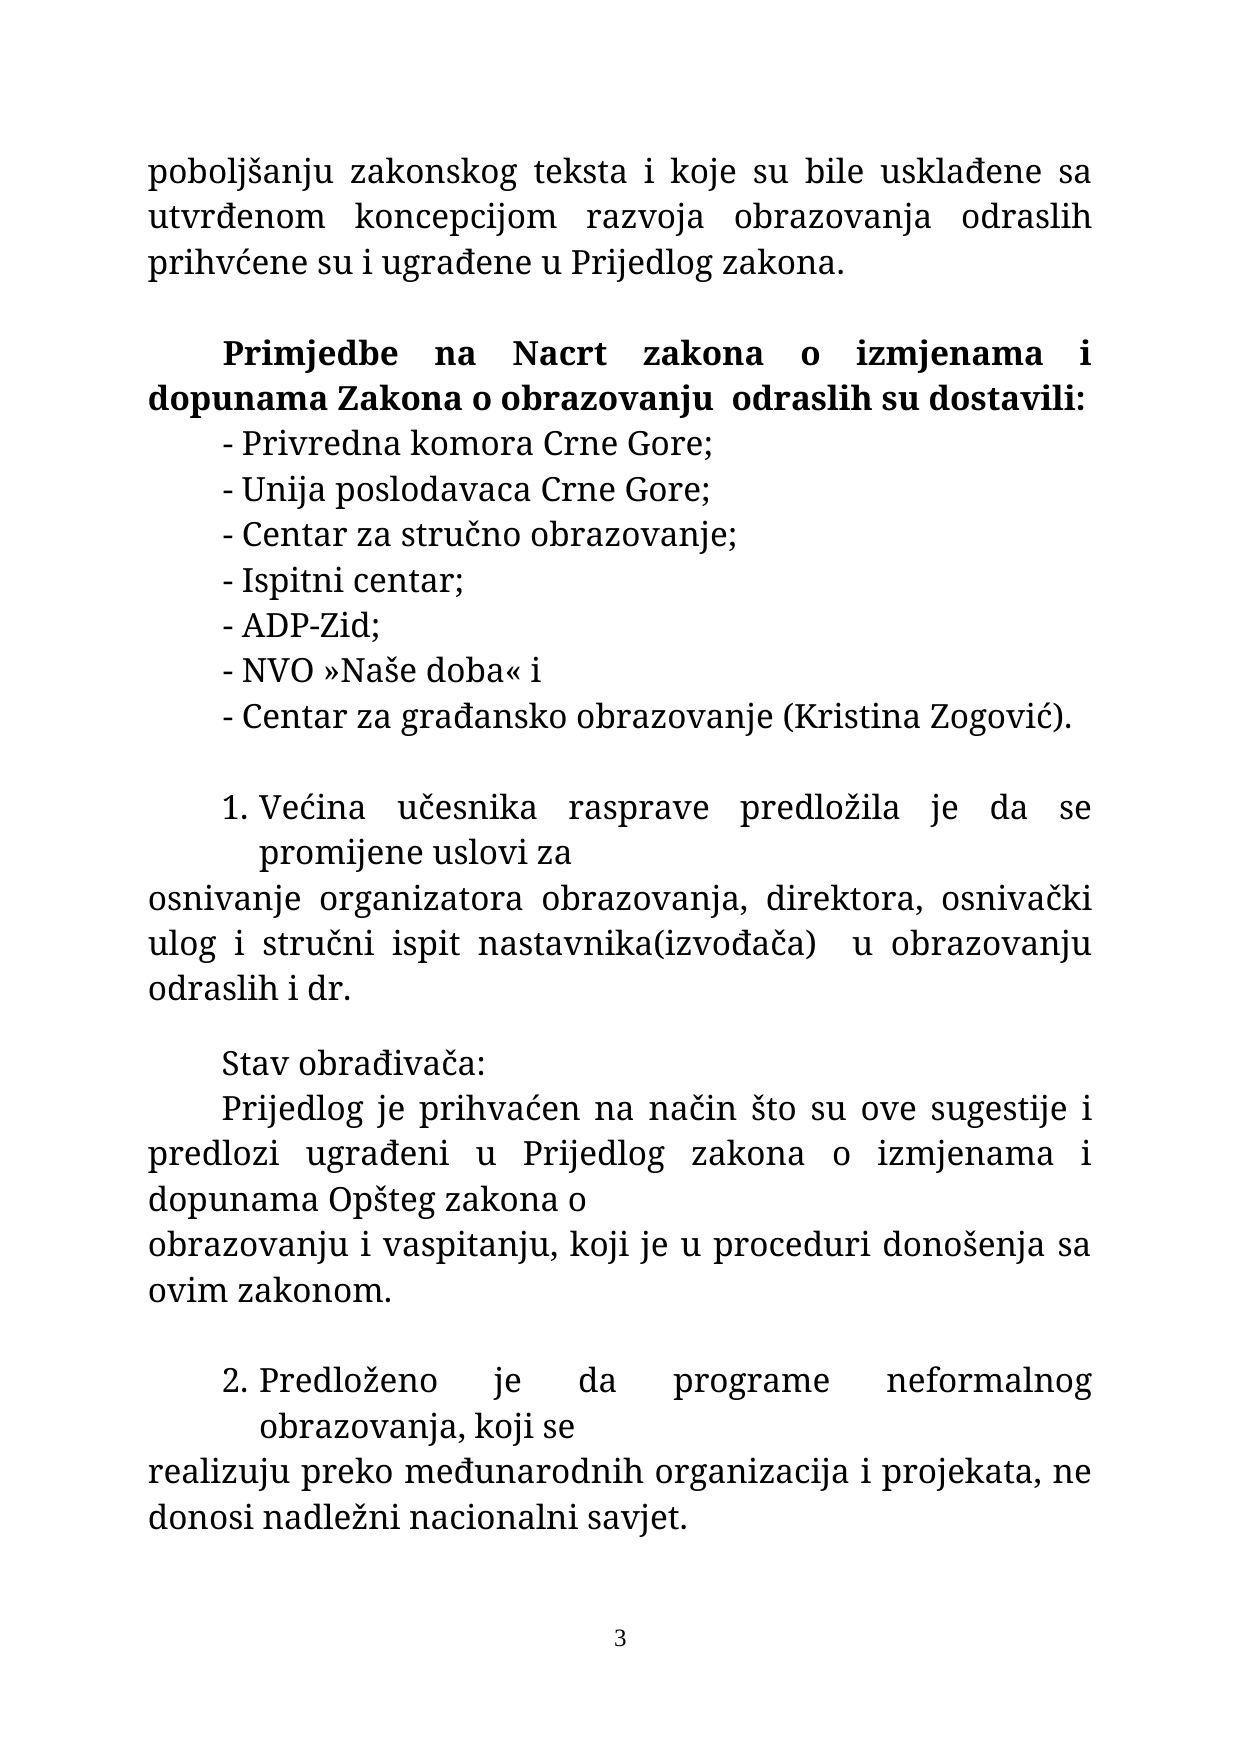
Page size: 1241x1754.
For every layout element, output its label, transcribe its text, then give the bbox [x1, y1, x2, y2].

text Stav obrađivača: [148, 1039, 1093, 1085]
list Većina učesnika rasprave predložila je da se promijene uslovi za [221, 783, 1093, 874]
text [148, 148, 1093, 284]
text - ADP-Zid; [148, 602, 1093, 647]
text - Privredna komora Crne Gore; [148, 420, 1093, 466]
list Predloženo je da programe neformalnog obrazovanja, koji se [221, 1357, 1093, 1448]
text obrazovanju i vaspitanju, koji je u proceduri donošenja sa ovim zakonom. [148, 1221, 1093, 1312]
text - Unija poslodavaca Crne Gore; [148, 466, 1093, 511]
text - Centar za građansko obrazovanje (Kristina Zogović). [148, 693, 1093, 738]
text - Ispitni centar; [148, 556, 1093, 602]
text Prijedlog je prihvaćen na način što su ove sugestije i predlozi ugrađeni u Prijedlog zakona o izmjenama i dopunama Opšteg zakona o [148, 1085, 1093, 1221]
text - NVO »Naše doba« i [148, 647, 1093, 693]
text Primjedbe na Nacrt zakona o izmjenama i dopunama Zakona o obrazovanju odraslih su dostavili: [148, 329, 1093, 420]
text - Centar za stručno obrazovanje; [148, 511, 1093, 556]
text osnivanje organizatora obrazovanja, direktora, osnivački ulog i stručni ispit nastavnika(izvođača) u obrazovanju odraslih i dr. [148, 874, 1093, 1011]
text realizuju preko međunarodnih organizacija i projekata, ne donosi nadležni nacionalni savjet. [148, 1448, 1093, 1539]
